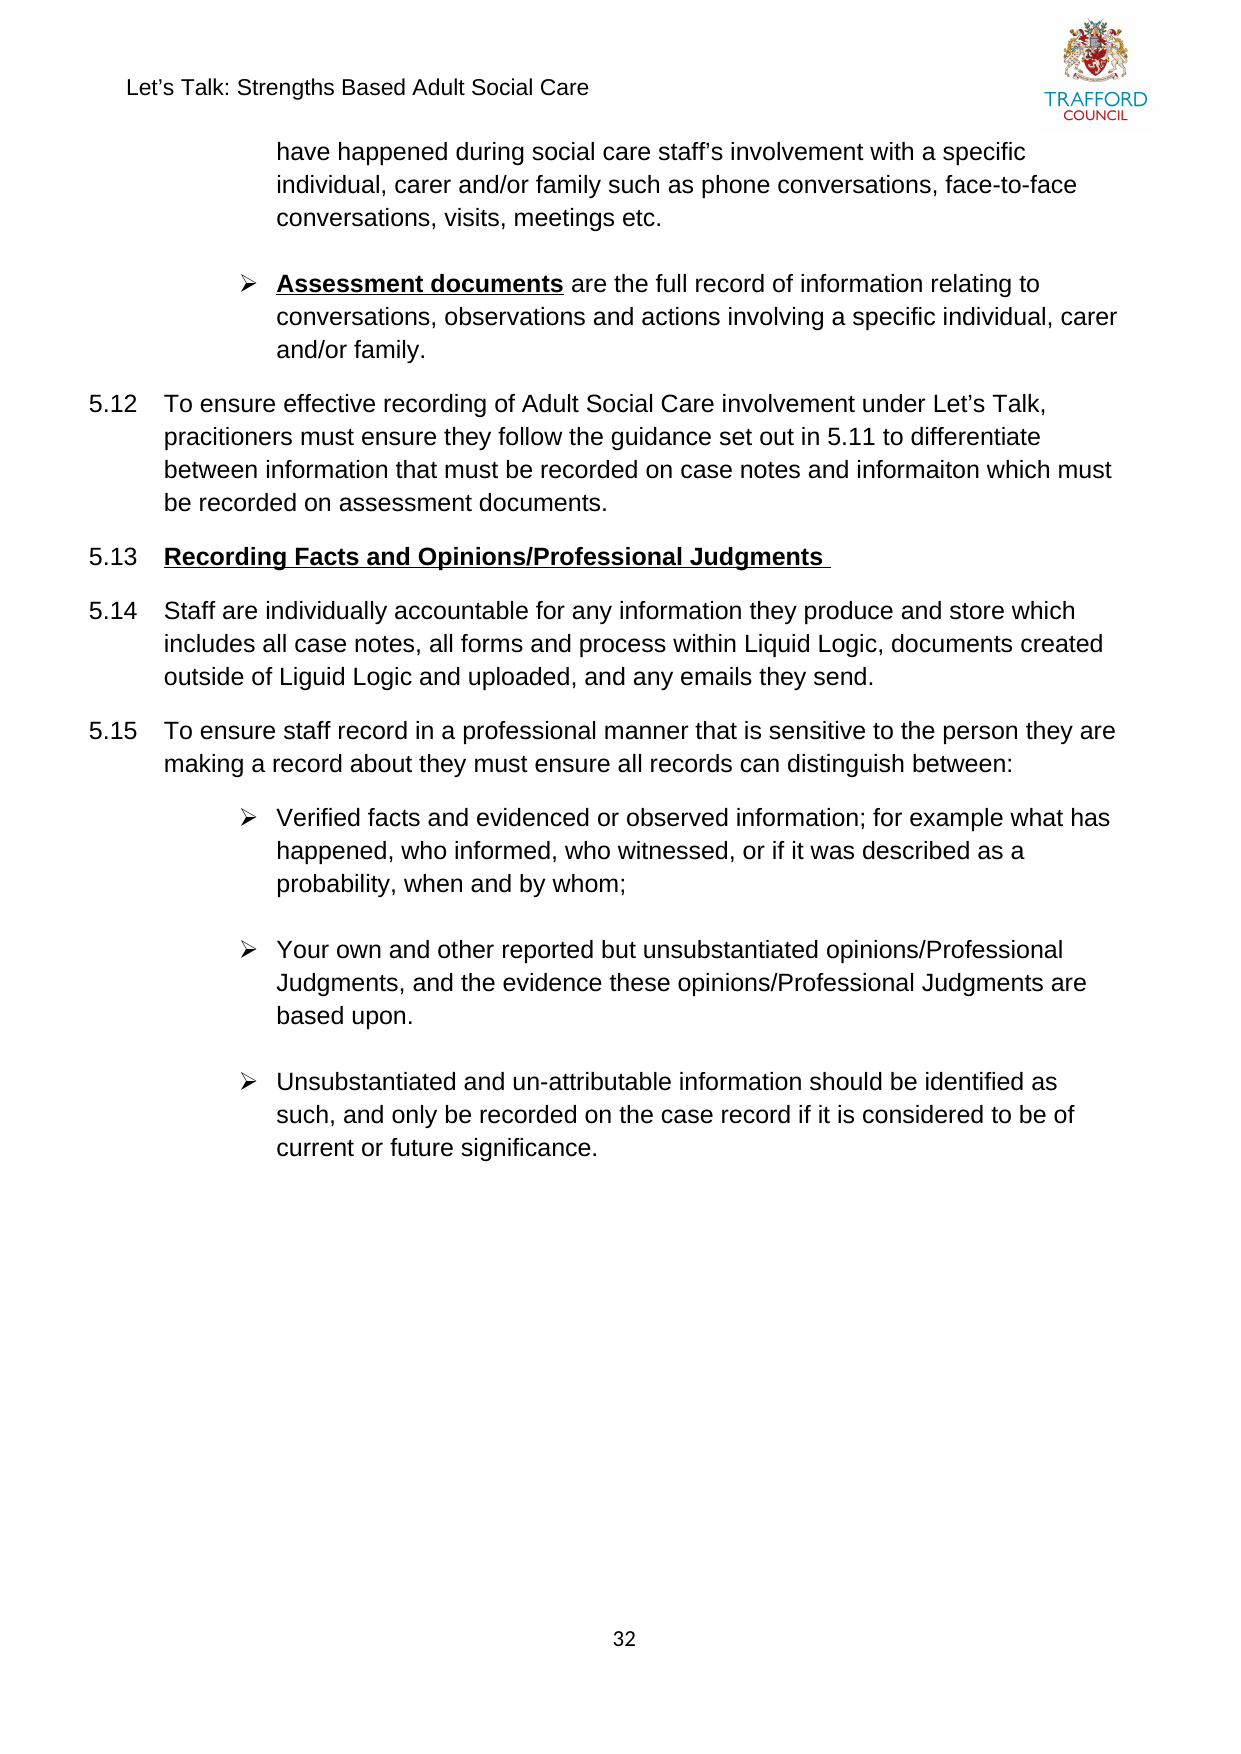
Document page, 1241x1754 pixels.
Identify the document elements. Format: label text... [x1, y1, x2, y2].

list Unsubstantiated and un-attributable information should be identified as such, and only be recorded on the case record if it is considered to be of current or future significance. [239, 1067, 1122, 1162]
text 5.14 Staff are individually accountable for any information they produce and store which includes all case notes, all forms and process within Liquid Logic, documents created outside of Liguid Logic and uploaded, and any emails they send. [89, 596, 1122, 691]
list Assessment documents are the full record of information relating to conversations, observations and actions involving a specific individual, carer and/or family. [239, 269, 1122, 364]
text 5.13 Recording Facts and Opinions/Professional Judgments [89, 542, 1122, 571]
list Your own and other reported but unsubstantiated opinions/Professional Judgments, and the evidence these opinions/Professional Judgments are based upon. [239, 935, 1122, 1030]
picture [1107, 94, 1117, 100]
text 5.15 To ensure staff record in a professional manner that is sensitive to the person they are making a record about they must ensure all records can distinguish between: [89, 716, 1122, 778]
picture [1032, 6, 1159, 133]
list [239, 100, 1122, 232]
text 5.12 To ensure effective recording of Adult Social Care involvement under Let’s Talk, pracitioners must ensure they follow the guidance set out in 5.11 to differentiate between information that must be recorded on case notes and informaiton which must be recorded on assessment documents. [89, 389, 1122, 517]
list Verified facts and evidenced or observed information; for example what has happened, who informed, who witnessed, or if it was described as a probability, when and by whom; [239, 803, 1122, 898]
